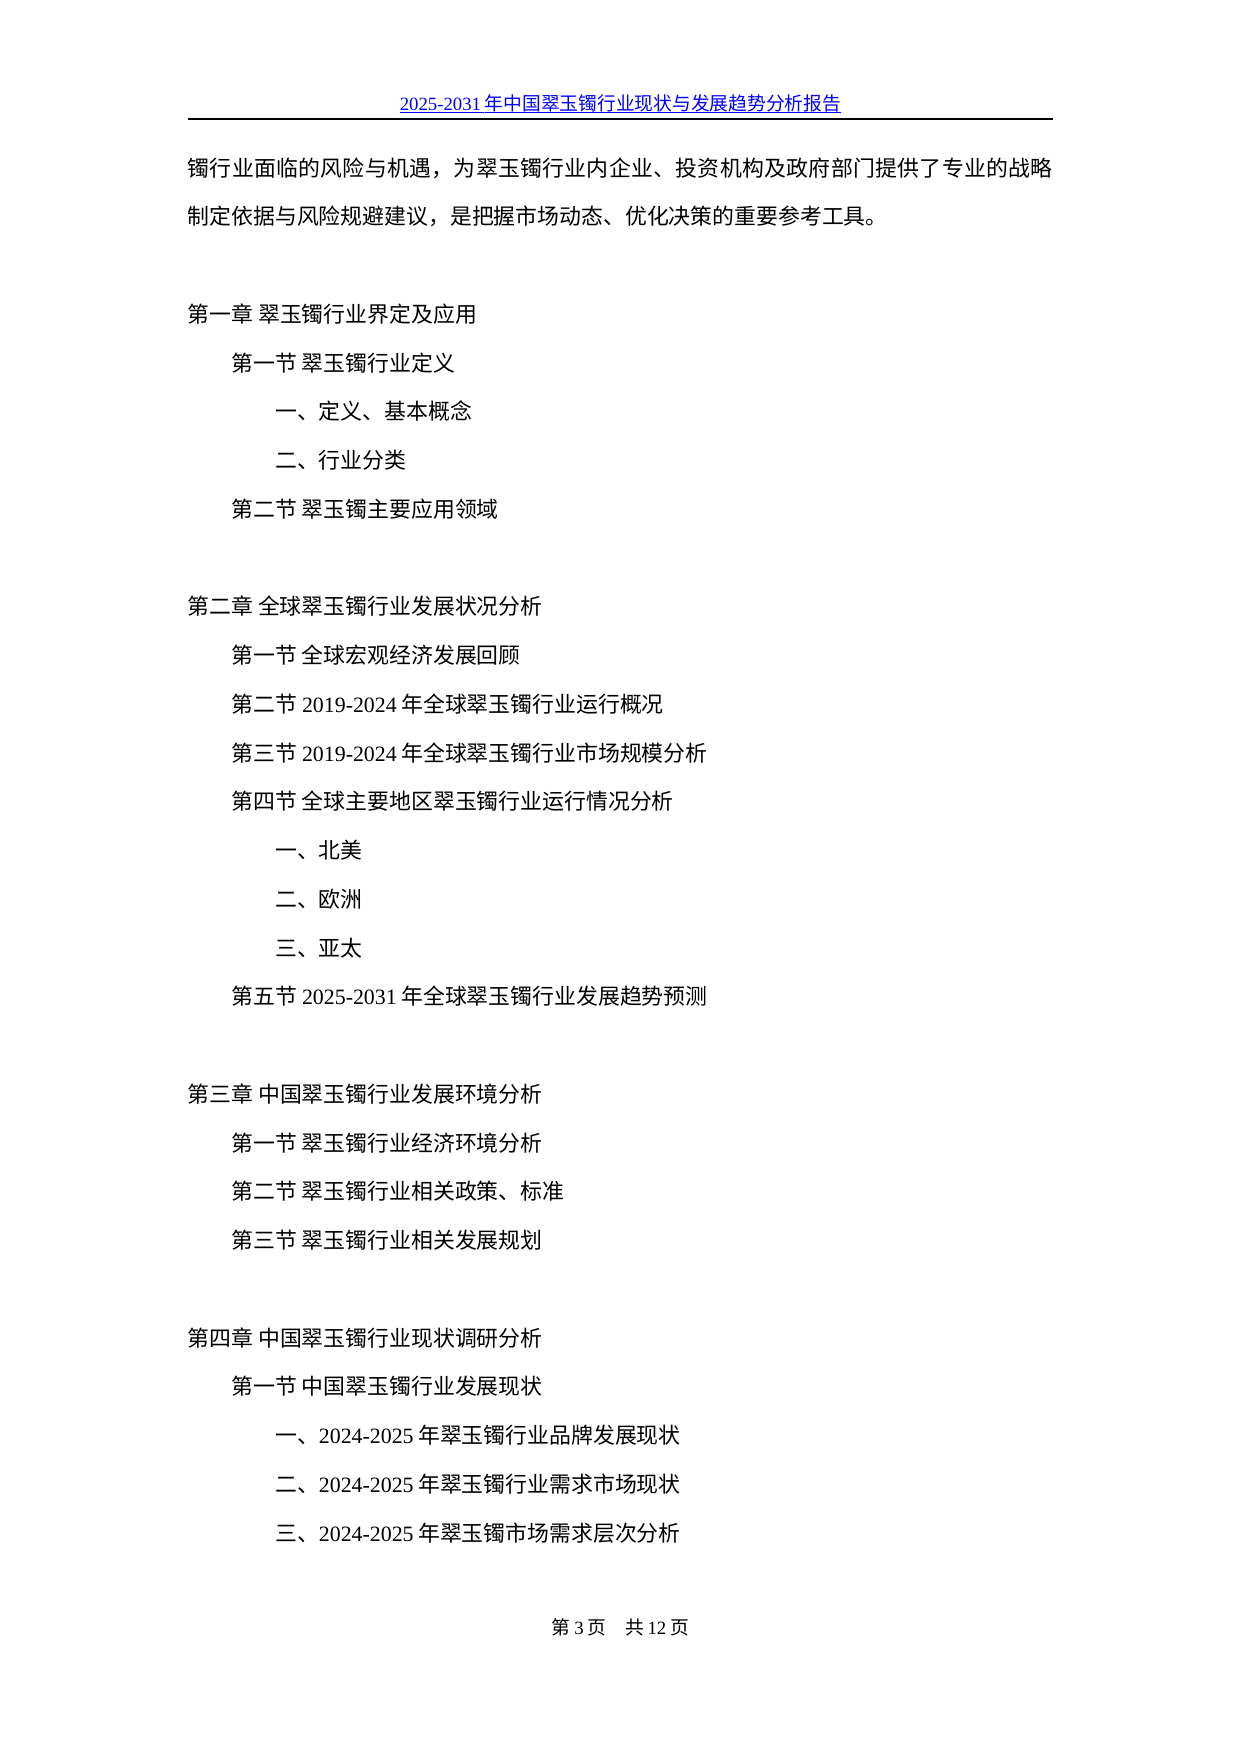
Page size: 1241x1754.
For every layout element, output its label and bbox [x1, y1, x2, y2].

text [187, 150, 1053, 1548]
